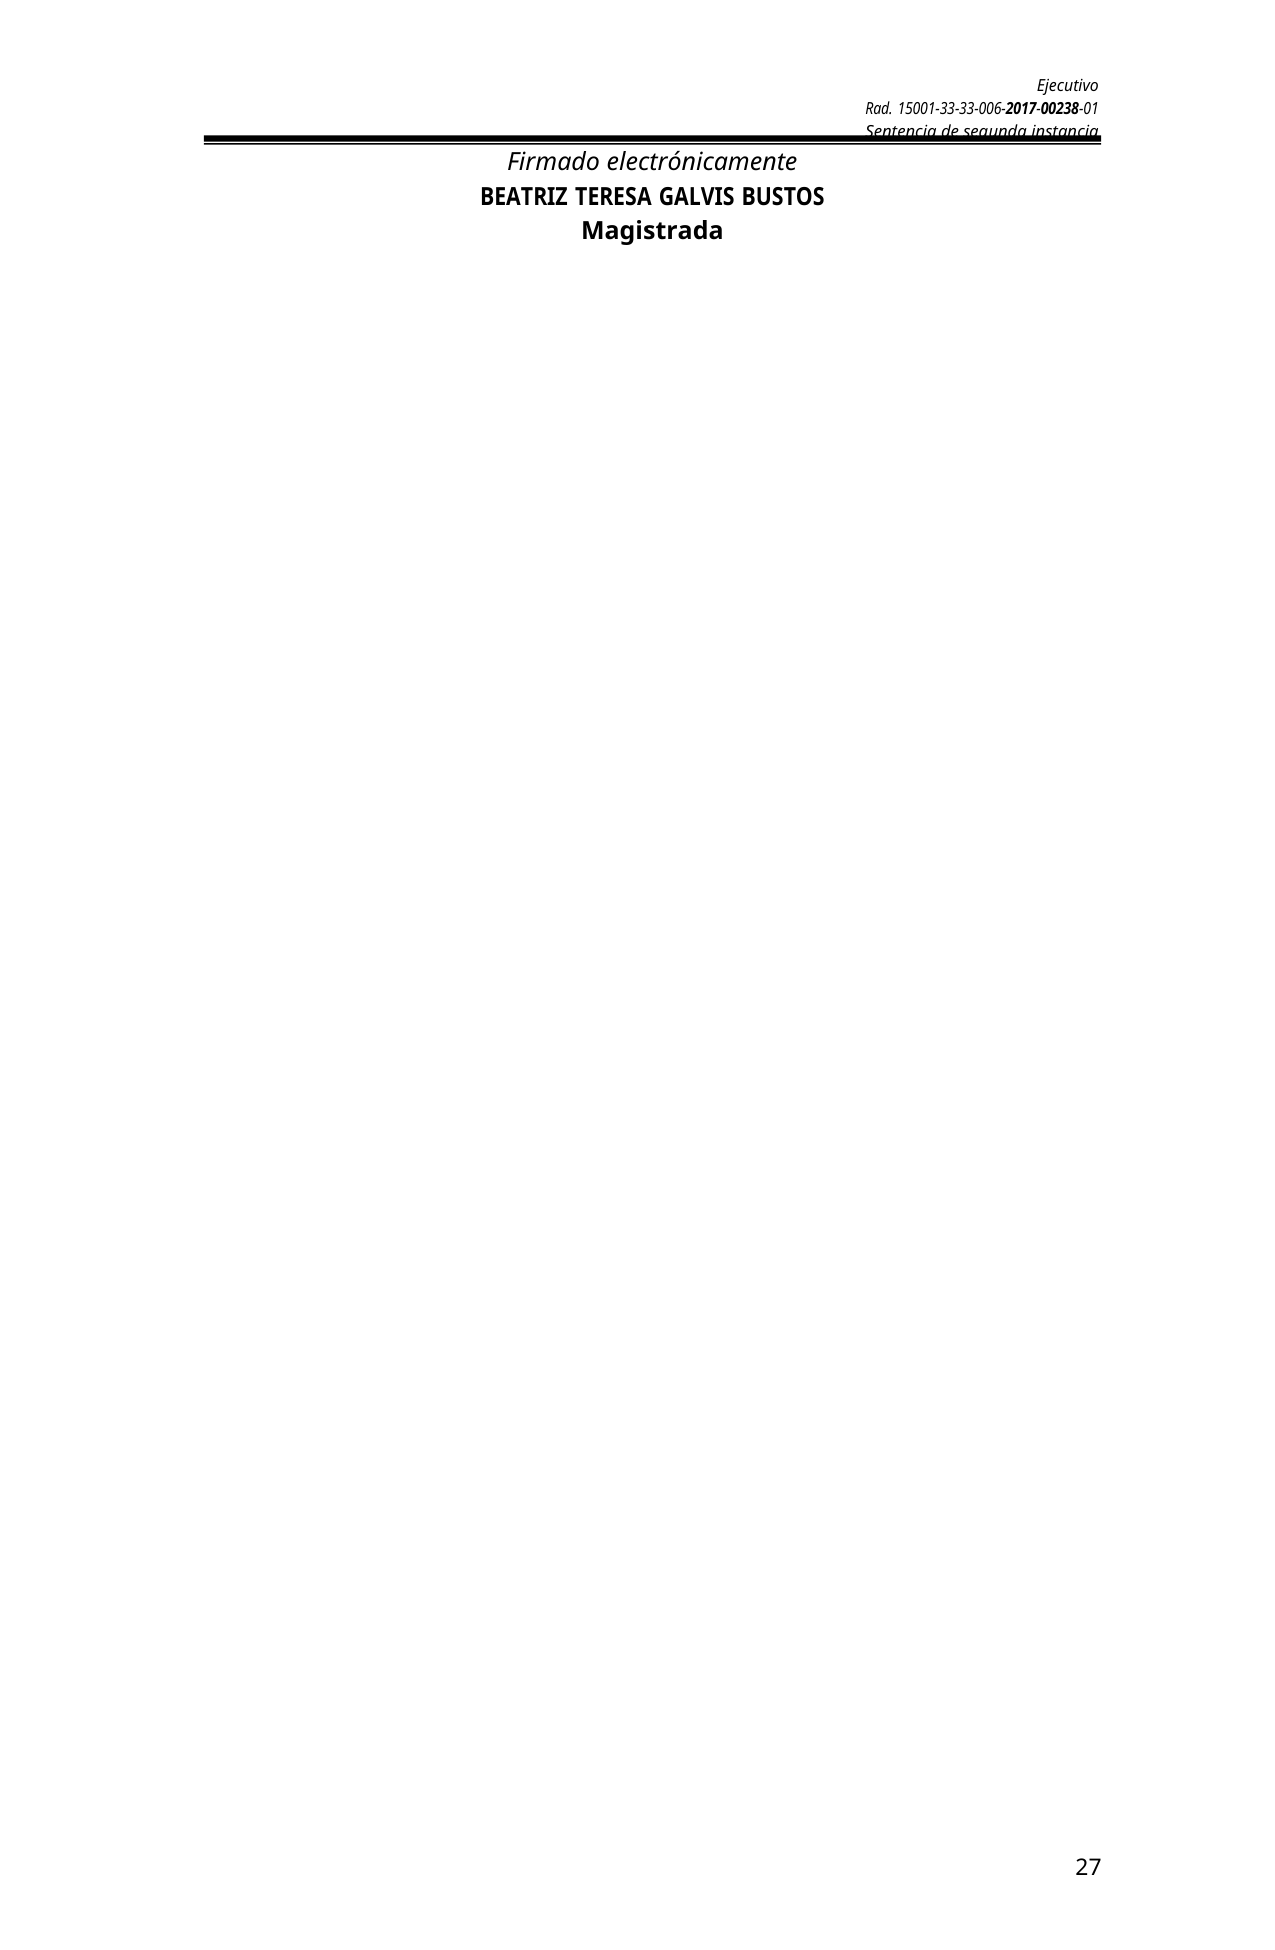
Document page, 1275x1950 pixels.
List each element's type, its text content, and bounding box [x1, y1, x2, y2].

text Magistrada [418, 213, 886, 247]
text Firmado electrónicamente [418, 144, 886, 178]
subtitle BEATRIZ TERESA GALVIS BUSTOS [418, 178, 886, 212]
